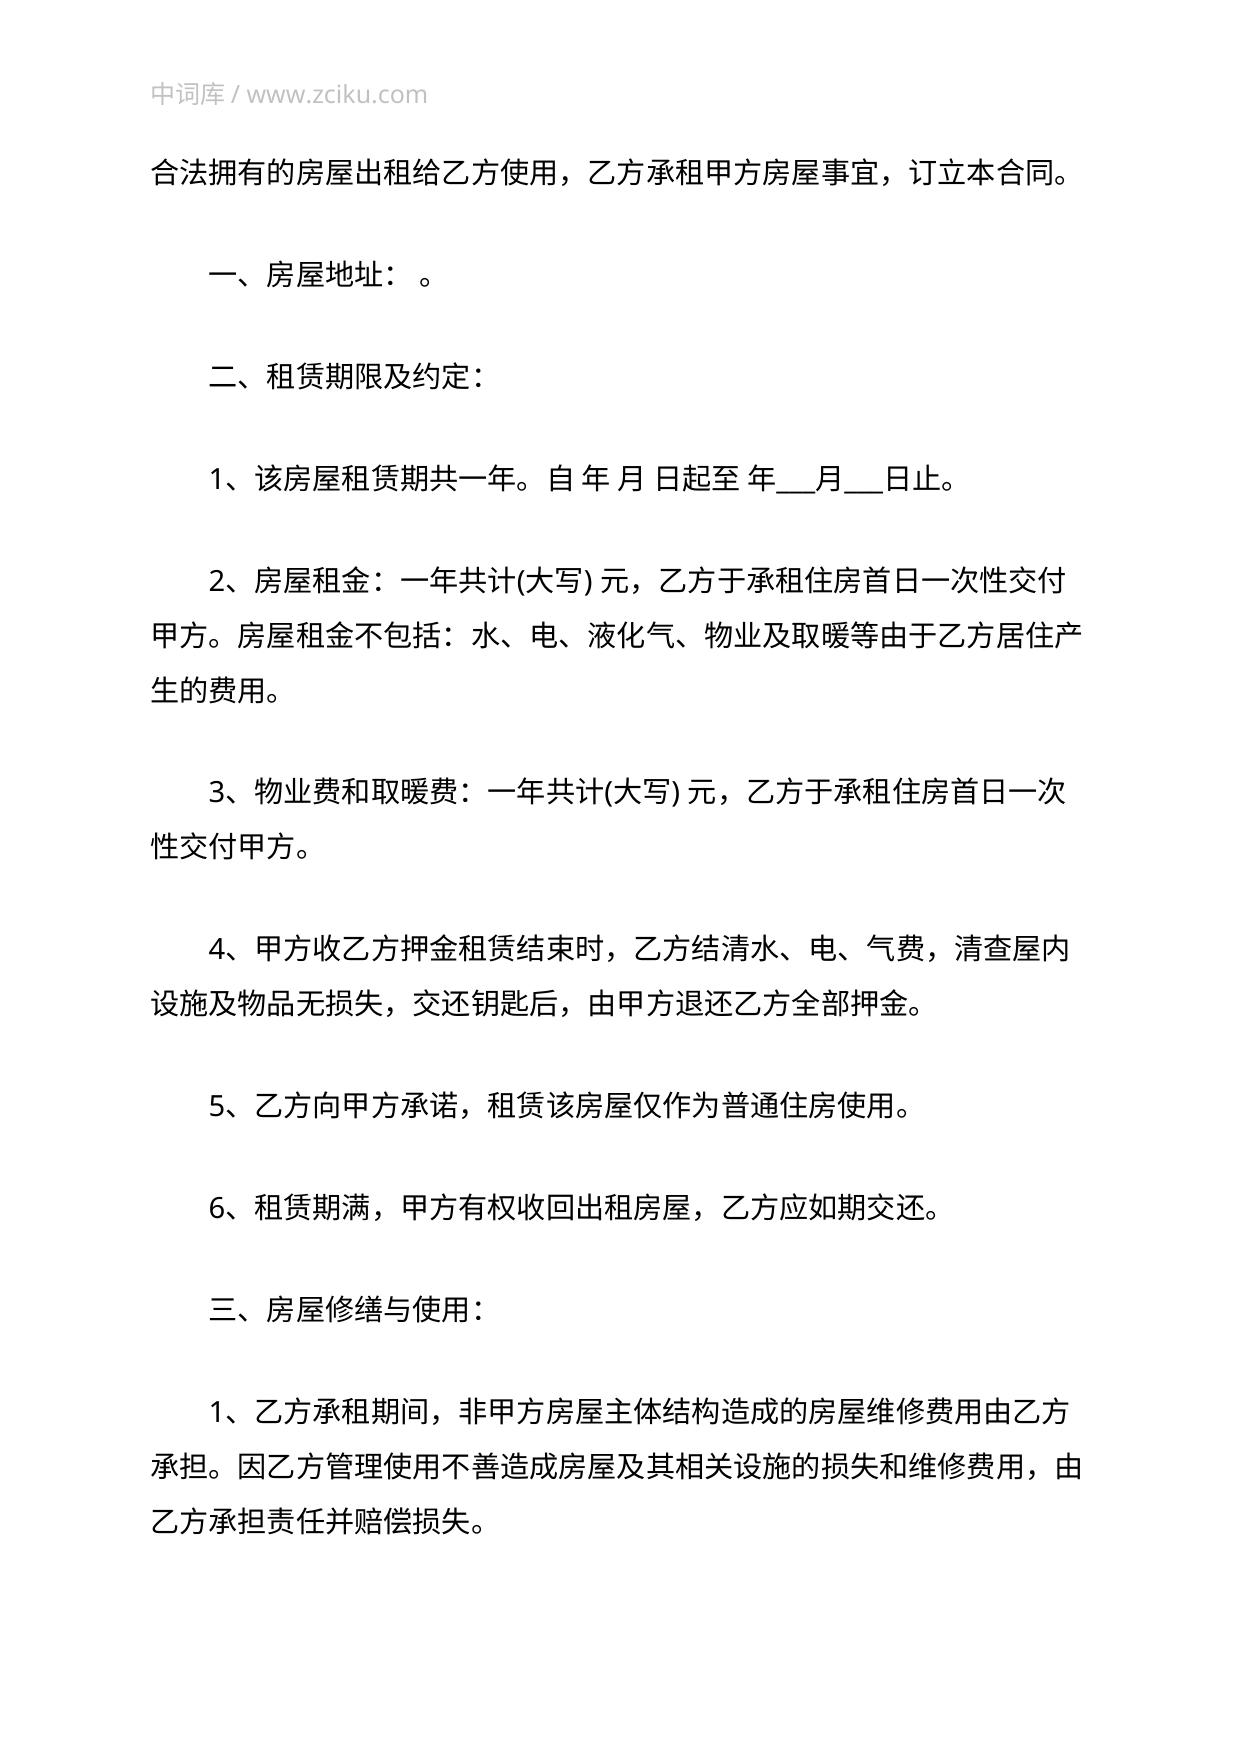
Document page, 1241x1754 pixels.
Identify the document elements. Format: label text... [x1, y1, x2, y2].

text 一、房屋地址： 。 [150, 252, 1090, 294]
text 5、乙方向甲方承诺，租赁该房屋仅作为普通住房使用。 [150, 1082, 1090, 1125]
text 二、租赁期限及约定： [150, 353, 1090, 396]
text 4、甲方收乙方押金租赁结束时，乙方结清水、电、气费，清查屋内设施及物品无损失，交还钥匙后，由甲方退还乙方全部押金。 [150, 926, 1090, 1023]
text 1、乙方承租期间，非甲方房屋主体结构造成的房屋维修费用由乙方承担。因乙方管理使用不善造成房屋及其相关设施的损失和维修费用，由乙方承担责任并赔偿损失。 [150, 1388, 1090, 1540]
text 1、该房屋租赁期共一年。自 年 月 日起至 年___月___日止。 [150, 455, 1090, 498]
text 3、物业费和取暖费：一年共计(大写) 元，乙方于承租住房首日一次性交付甲方。 [150, 769, 1090, 866]
text 2、房屋租金：一年共计(大写) 元，乙方于承租住房首日一次性交付甲方。房屋租金不包括：水、电、液化气、物业及取暖等由于乙方居住产生的费用。 [150, 557, 1090, 709]
text 6、租赁期满，甲方有权收回出租房屋，乙方应如期交还。 [150, 1184, 1090, 1227]
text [150, 150, 1090, 192]
text 三、房屋修缮与使用： [150, 1286, 1090, 1329]
